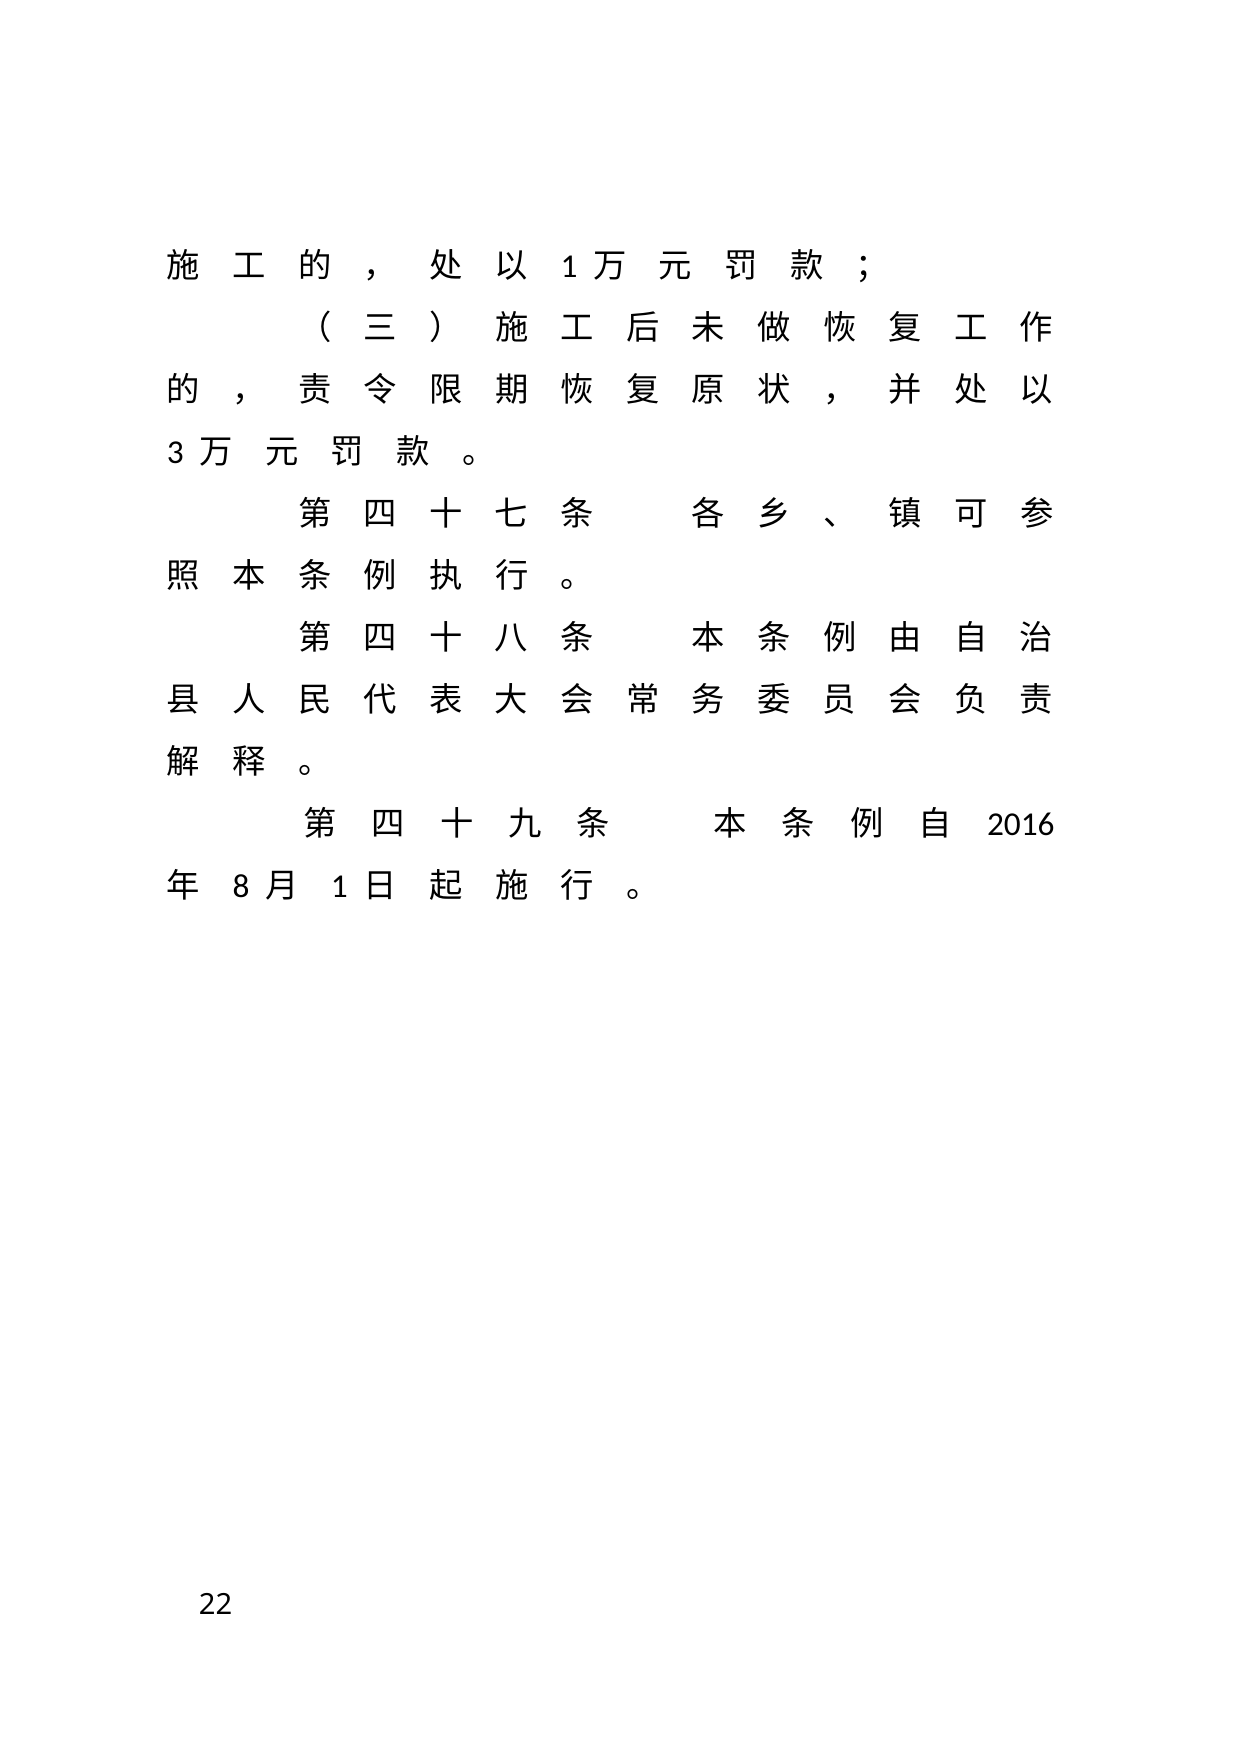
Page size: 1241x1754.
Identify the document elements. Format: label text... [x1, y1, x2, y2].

text （三）施工后未做恢复工作的，责令限期恢复原状，并处以3万元罚款。 [167, 294, 1085, 480]
text 第四十八条 本条例由自治县人民代表大会常务委员会负责解释。 [167, 604, 1085, 790]
text 第四十九条 本条例自2016年8月1日起施行。 [167, 790, 1085, 914]
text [167, 232, 1085, 294]
text 第四十七条 各乡、镇可参照本条例执行。 [167, 480, 1085, 604]
